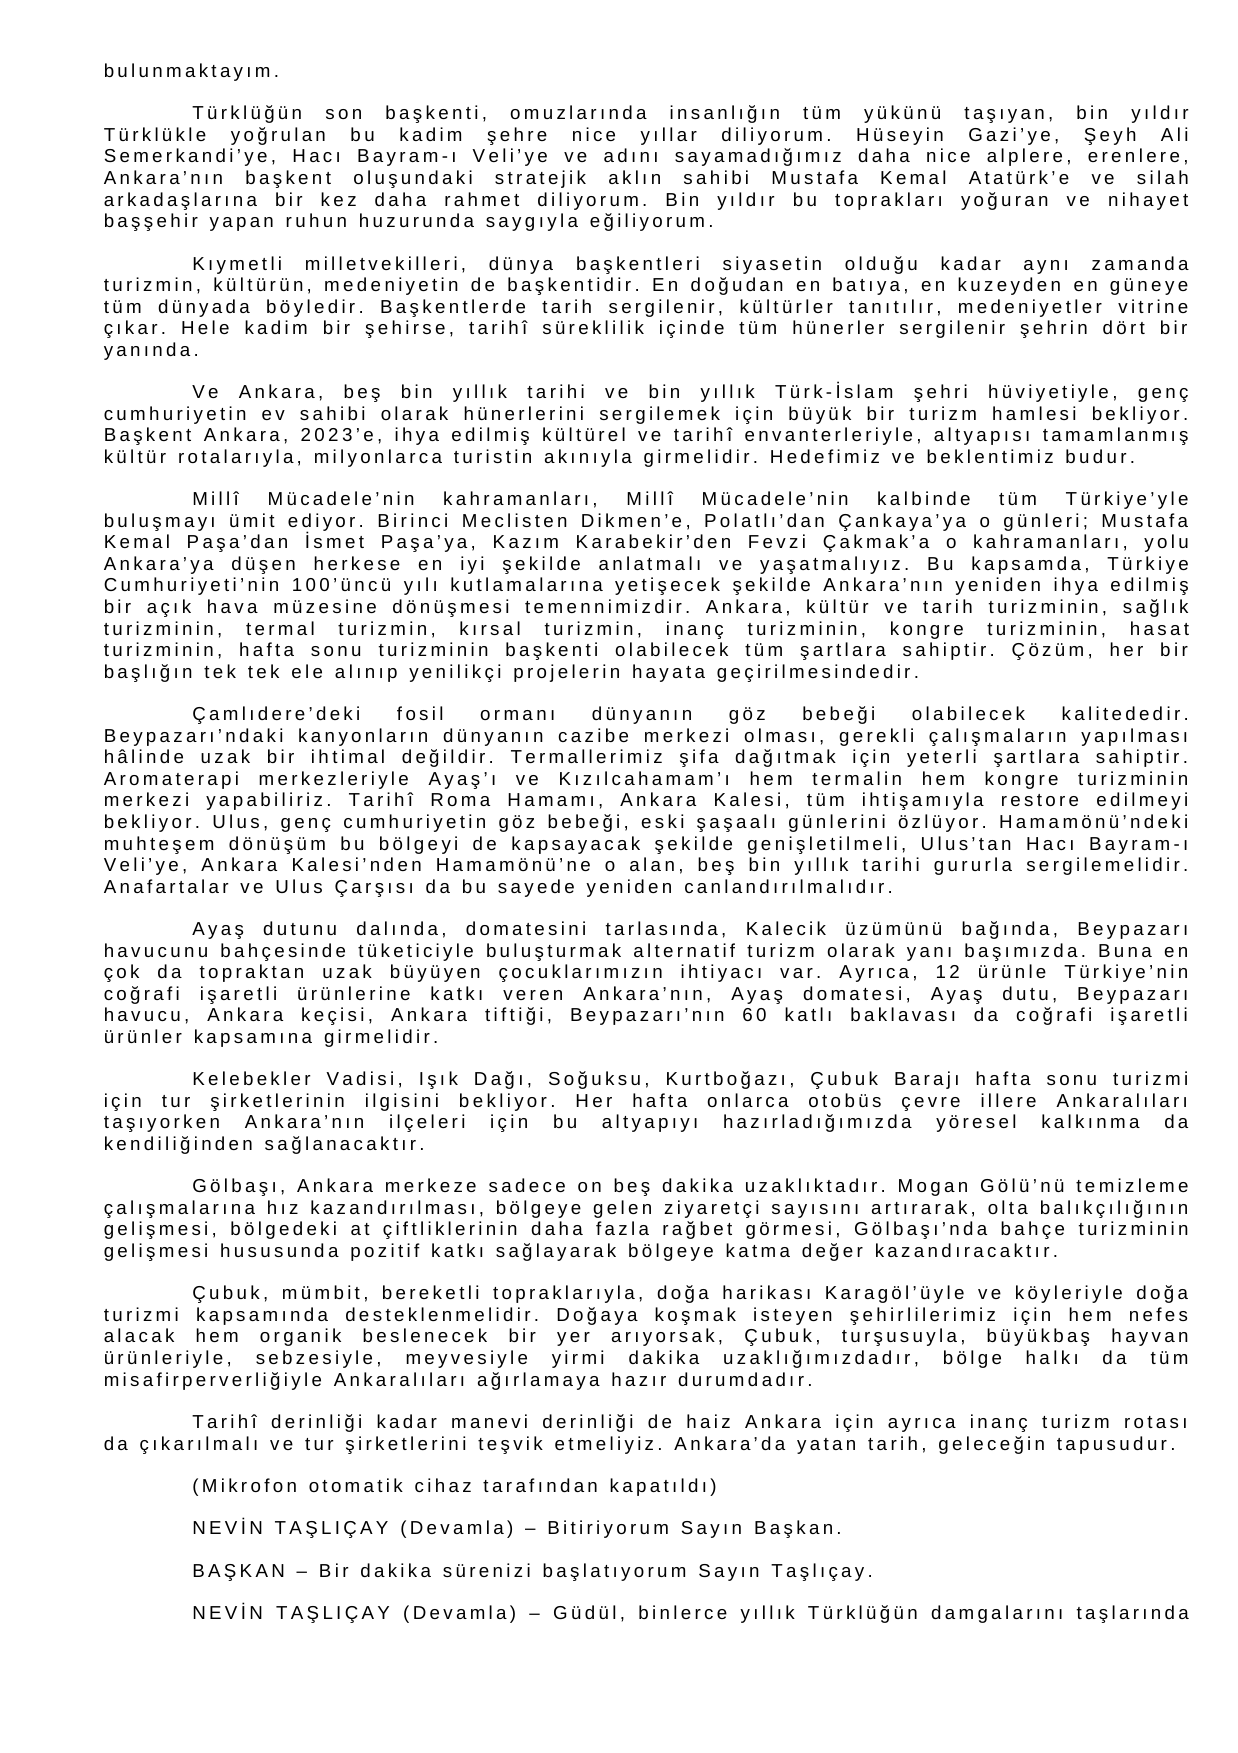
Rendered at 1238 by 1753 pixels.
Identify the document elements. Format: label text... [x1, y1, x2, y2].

text (Mikrofon otomatik cihaz tarafından kapatıldı) [103, 1475, 1190, 1496]
text Çamlıdere’deki fosil ormanı dünyanın göz bebeği olabilecek kalitededir. Beypazarı’ndaki kanyonların dünyanın cazibe merkezi olması, gerekli çalışmaların yapılması hâlinde uzak bir ihtimal değildir. Termallerimiz şifa dağıtmak için yeterli şartlara sahiptir. Aromaterapi merkezleriyle Ayaş’ı ve Kızılcahamam’ı hem termalin hem kongre turizminin merkezi yapabiliriz. Tarihî Roma Hamamı, Ankara Kalesi, tüm ihtişamıyla restore edilmeyi bekliyor. Ulus, genç cumhuriyetin göz bebeği, eski şaşaalı günlerini özlüyor. Hamamönü’ndeki muhteşem dönüşüm bu bölgeyi de kapsayacak şekilde genişletilmeli, Ulus’tan Hacı Bayram-ı Veli’ye, Ankara Kalesi’nden Hamamönü’ne o alan, beş bin yıllık tarihi gururla sergilemelidir. Anafartalar ve Ulus Çarşısı da bu sayede yeniden canlandırılmalıdır. [103, 703, 1190, 897]
text Türklüğün son başkenti, omuzlarında insanlığın tüm yükünü taşıyan, bin yıldır Türklükle yoğrulan bu kadim şehre nice yıllar diliyorum. Hüseyin Gazi’ye, Şeyh Ali Semerkandi’ye, Hacı Bayram-ı Veli’ye ve adını sayamadığımız daha nice alplere, erenlere, Ankara’nın başkent oluşundaki stratejik aklın sahibi Mustafa Kemal Atatürk’e ve silah arkadaşlarına bir kez daha rahmet diliyorum. Bin yıldır bu toprakları yoğuran ve nihayet başşehir yapan ruhun huzurunda saygıyla eğiliyorum. [103, 102, 1190, 231]
text NEVİN TAŞLIÇAY (Devamla) – Bitiriyorum Sayın Başkan. [103, 1517, 1190, 1539]
text Ayaş dutunu dalında, domatesini tarlasında, Kalecik üzümünü bağında, Beypazarı havucunu bahçesinde tüketiciyle buluşturmak alternatif turizm olarak yanı başımızda. Buna en çok da topraktan uzak büyüyen çocuklarımızın ihtiyacı var. Ayrıca, 12 ürünle Türkiye’nin coğrafi işaretli ürünlerine katkı veren Ankara’nın, Ayaş domatesi, Ayaş dutu, Beypazarı havucu, Ankara keçisi, Ankara tiftiği, Beypazarı’nın 60 katlı baklavası da coğrafi işaretli ürünler kapsamına girmelidir. [103, 918, 1190, 1047]
text BAŞKAN – Bir dakika sürenizi başlatıyorum Sayın Taşlıçay. [103, 1559, 1190, 1581]
text Kıymetli milletvekilleri, dünya başkentleri siyasetin olduğu kadar aynı zamanda turizmin, kültürün, medeniyetin de başkentidir. En doğudan en batıya, en kuzeyden en güneye tüm dünyada böyledir. Başkentlerde tarih sergilenir, kültürler tanıtılır, medeniyetler vitrine çıkar. Hele kadim bir şehirse, tarihî süreklilik içinde tüm hünerler sergilenir şehrin dört bir yanında. [103, 252, 1190, 360]
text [103, 1602, 1190, 1623]
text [103, 60, 1190, 81]
text Ve Ankara, beş bin yıllık tarihi ve bin yıllık Türk-İslam şehri hüviyetiyle, genç cumhuriyetin ev sahibi olarak hünerlerini sergilemek için büyük bir turizm hamlesi bekliyor. Başkent Ankara, 2023’e, ihya edilmiş kültürel ve tarihî envanterleriyle, altyapısı tamamlanmış kültür rotalarıyla, milyonlarca turistin akınıyla girmelidir. Hedefimiz ve beklentimiz budur. [103, 381, 1190, 467]
text Tarihî derinliği kadar manevi derinliği de haiz Ankara için ayrıca inanç turizm rotası da çıkarılmalı ve tur şirketlerini teşvik etmeliyiz. Ankara’da yatan tarih, geleceğin tapusudur. [103, 1411, 1190, 1454]
text Kelebekler Vadisi, Işık Dağı, Soğuksu, Kurtboğazı, Çubuk Barajı hafta sonu turizmi için tur şirketlerinin ilgisini bekliyor. Her hafta onlarca otobüs çevre illere Ankaralıları taşıyorken Ankara’nın ilçeleri için bu altyapıyı hazırladığımızda yöresel kalkınma da kendiliğinden sağlanacaktır. [103, 1068, 1190, 1154]
text Millî Mücadele’nin kahramanları, Millî Mücadele’nin kalbinde tüm Türkiye’yle buluşmayı ümit ediyor. Birinci Meclisten Dikmen’e, Polatlı’dan Çankaya’ya o günleri; Mustafa Kemal Paşa’dan İsmet Paşa’ya, Kazım Karabekir’den Fevzi Çakmak’a o kahramanları, yolu Ankara’ya düşen herkese en iyi şekilde anlatmalı ve yaşatmalıyız. Bu kapsamda, Türkiye Cumhuriyeti’nin 100’üncü yılı kutlamalarına yetişecek şekilde Ankara’nın yeniden ihya edilmiş bir açık hava müzesine dönüşmesi temennimizdir. Ankara, kültür ve tarih turizminin, sağlık turizminin, termal turizmin, kırsal turizmin, inanç turizminin, kongre turizminin, hasat turizminin, hafta sonu turizminin başkenti olabilecek tüm şartlara sahiptir. Çözüm, her bir başlığın tek tek ele alınıp yenilikçi projelerin hayata geçirilmesindedir. [103, 488, 1190, 682]
text Çubuk, mümbit, bereketli topraklarıyla, doğa harikası Karagöl’üyle ve köyleriyle doğa turizmi kapsamında desteklenmelidir. Doğaya koşmak isteyen şehirlilerimiz için hem nefes alacak hem organik beslenecek bir yer arıyorsak, Çubuk, turşusuyla, büyükbaş hayvan ürünleriyle, sebzesiyle, meyvesiyle yirmi dakika uzaklığımızdadır, bölge halkı da tüm misafirperverliğiyle Ankaralıları ağırlamaya hazır durumdadır. [103, 1282, 1190, 1390]
text Gölbaşı, Ankara merkeze sadece on beş dakika uzaklıktadır. Mogan Gölü’nü temizleme çalışmalarına hız kazandırılması, bölgeye gelen ziyaretçi sayısını artırarak, olta balıkçılığının gelişmesi, bölgedeki at çiftliklerinin daha fazla rağbet görmesi, Gölbaşı’nda bahçe turizminin gelişmesi hususunda pozitif katkı sağlayarak bölgeye katma değer kazandıracaktır. [103, 1175, 1190, 1261]
